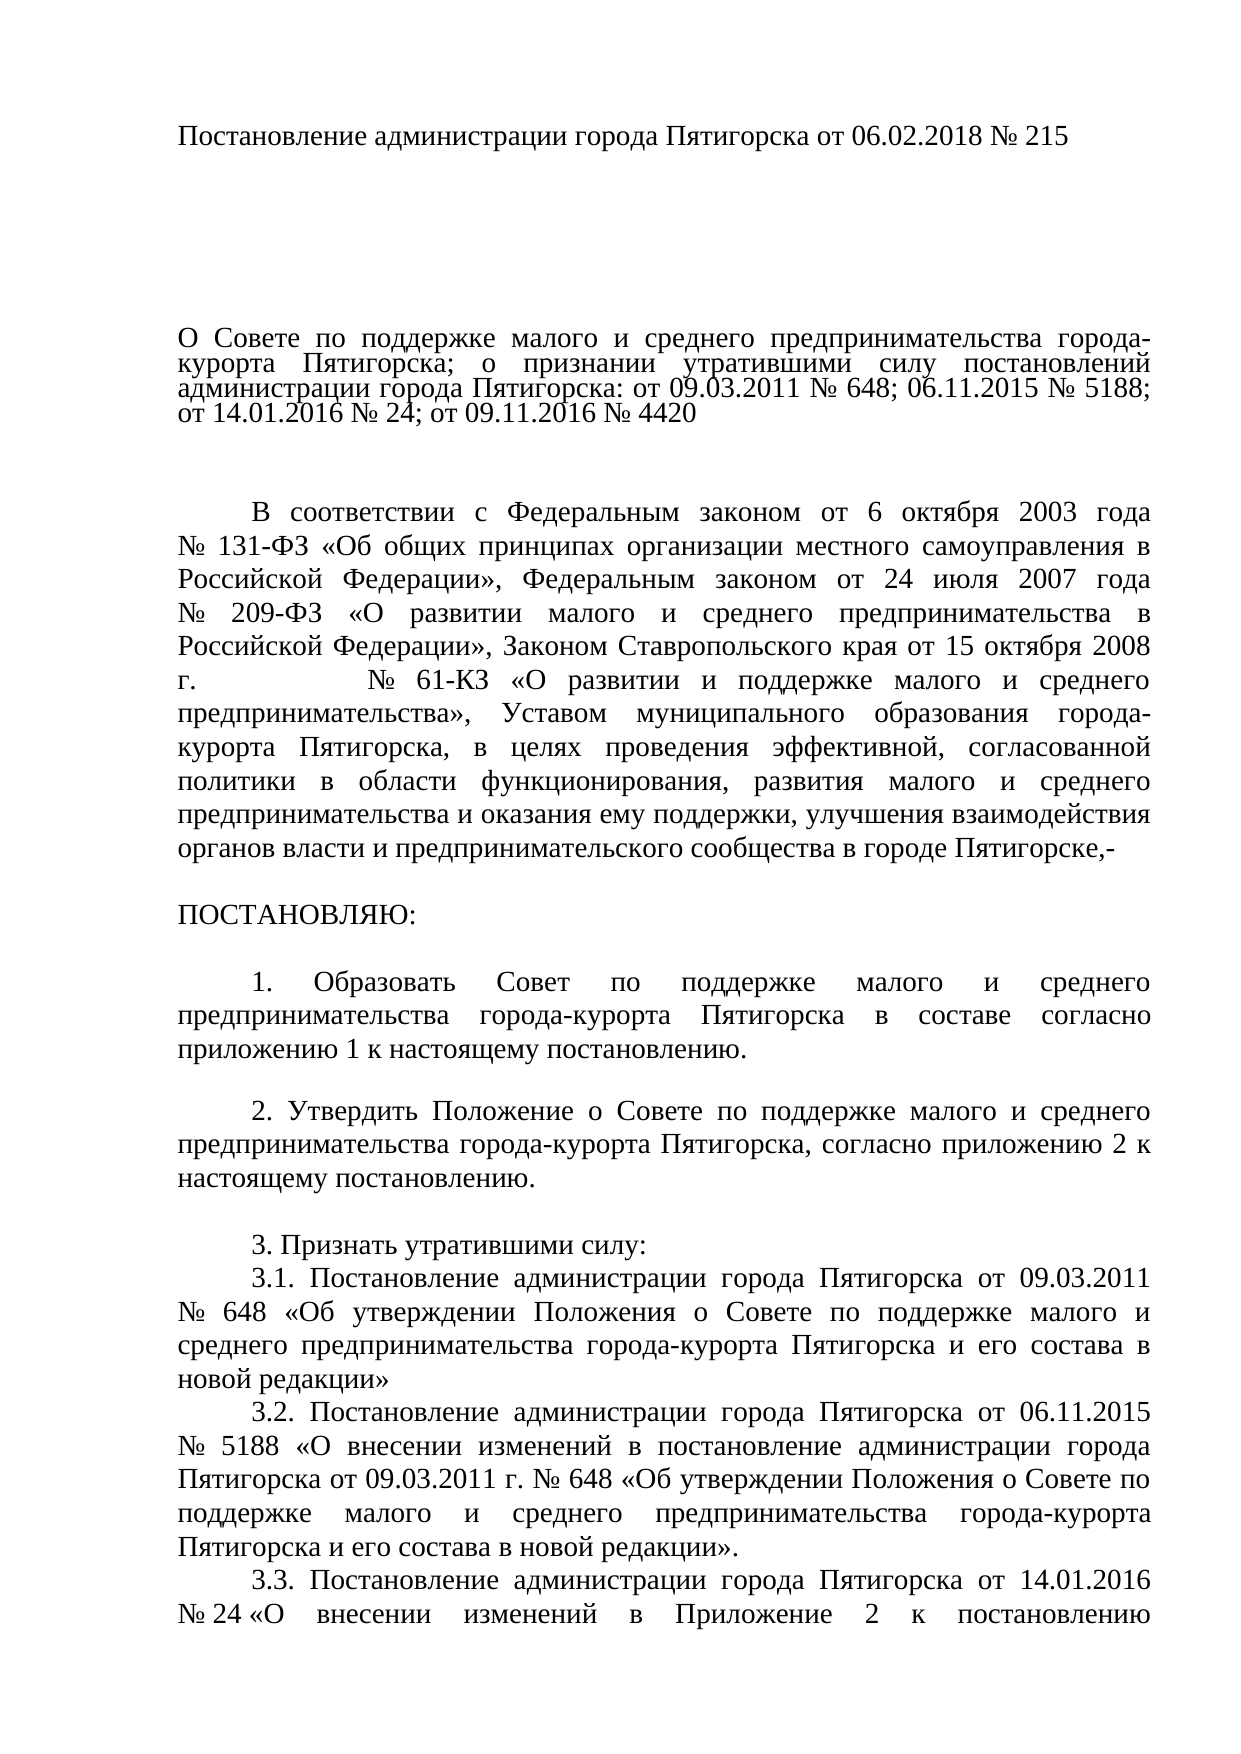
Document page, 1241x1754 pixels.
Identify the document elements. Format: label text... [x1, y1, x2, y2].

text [177, 1562, 1152, 1629]
text 3. Признать утратившими силу: [177, 1227, 1152, 1260]
text 3.1. Постановление администрации города Пятигорска от 09.03.2011 № 648 «Об утверждении Положения о Совете по поддержке малого и среднего предпринимательства города-курорта Пятигорска и его состава в новой редакции» [177, 1260, 1152, 1394]
text В соответствии с Федеральным законом от 6 октября 2003 года № 131-ФЗ «Об общих принципах организации местного самоуправления в Российской Федерации», Федеральным законом от 24 июля 2007 года № 209-ФЗ «О развитии малого и среднего предпринимательства в Российской Федерации», Законом Ставропольского края от 15 октября 2008 г. № 61-КЗ «О развитии и поддержке малого и среднего предпринимательства», Уставом муниципального образования города-курорта Пятигорска, в целях проведения эффективной, согласованной политики в области функционирования, развития малого и среднего предпринимательства и оказания ему поддержки, улучшения взаимодействия органов власти и предпринимательского сообщества в городе Пятигорске,- [177, 494, 1152, 863]
text 3.2. Постановление администрации города Пятигорска от 06.11.2015 № 5188 «О внесении изменений в постановление администрации города Пятигорска от 09.03.2011 г. № 648 «Об утверждении Положения о Совете по поддержке малого и среднего предпринимательства города-курорта Пятигорска и его состава в новой редакции». [177, 1394, 1152, 1562]
text 1. Образовать Совет по поддержке малого и среднего предпринимательства города-курорта Пятигорска в составе согласно приложению 1 к настоящему постановлению. [177, 964, 1152, 1064]
text Постановление администрации города Пятигорска от 06.02.2018 № 215 [177, 118, 1152, 152]
text ПОСТАНОВЛЯЮ: [177, 897, 1152, 930]
text 2. Утвердить Положение о Совете по поддержке малого и среднего предпринимательства города-курорта Пятигорска, согласно приложению 2 к настоящему постановлению. [177, 1093, 1152, 1193]
text О Совете по поддержке малого и среднего предпринимательства города-курорта Пятигорска; о признании утратившими силу постановлений администрации города Пятигорска: от 09.03.2011 № 648; 06.11.2015 № 5188; от 14.01.2016 № 24; от 09.11.2016 № 4420 [177, 327, 1152, 427]
